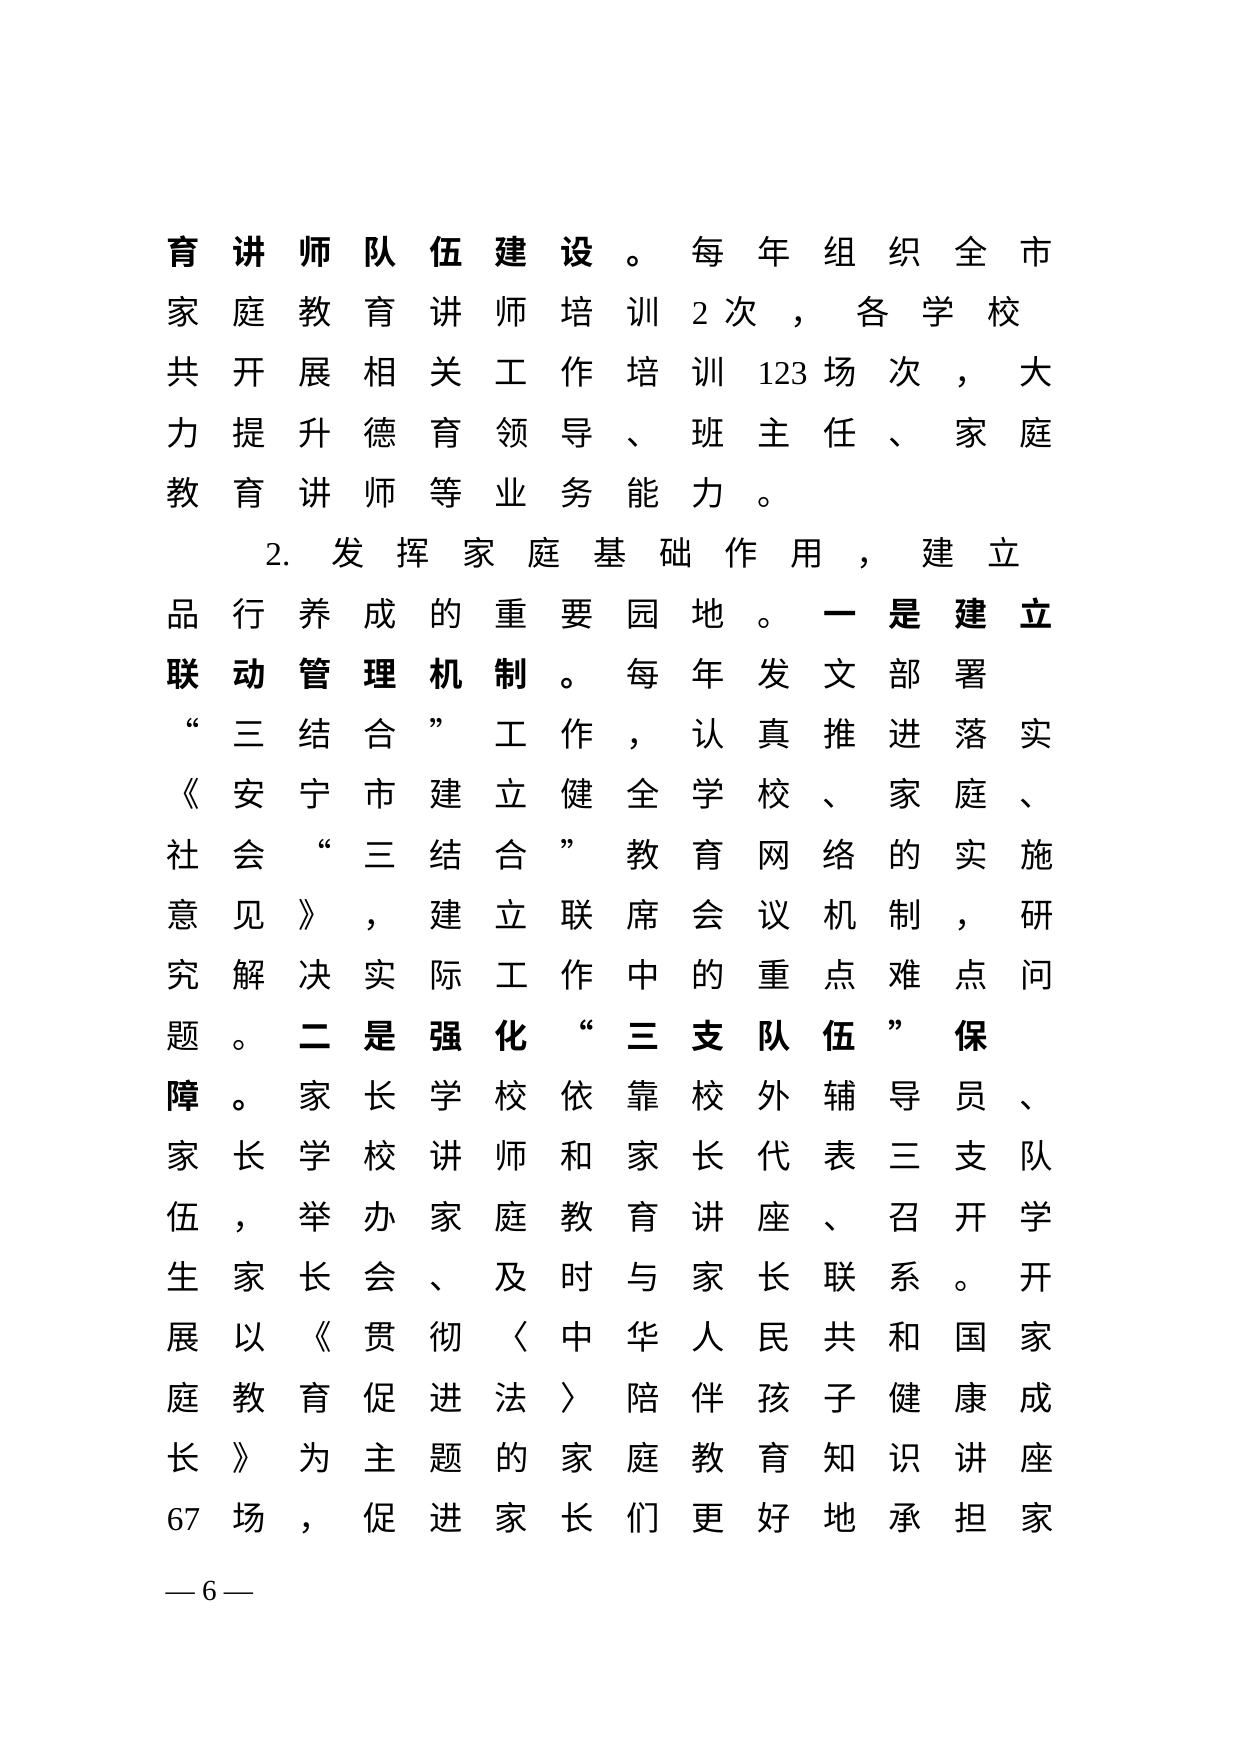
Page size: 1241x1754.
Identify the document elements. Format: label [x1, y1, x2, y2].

list [167, 219, 1085, 521]
list [167, 521, 1085, 1546]
